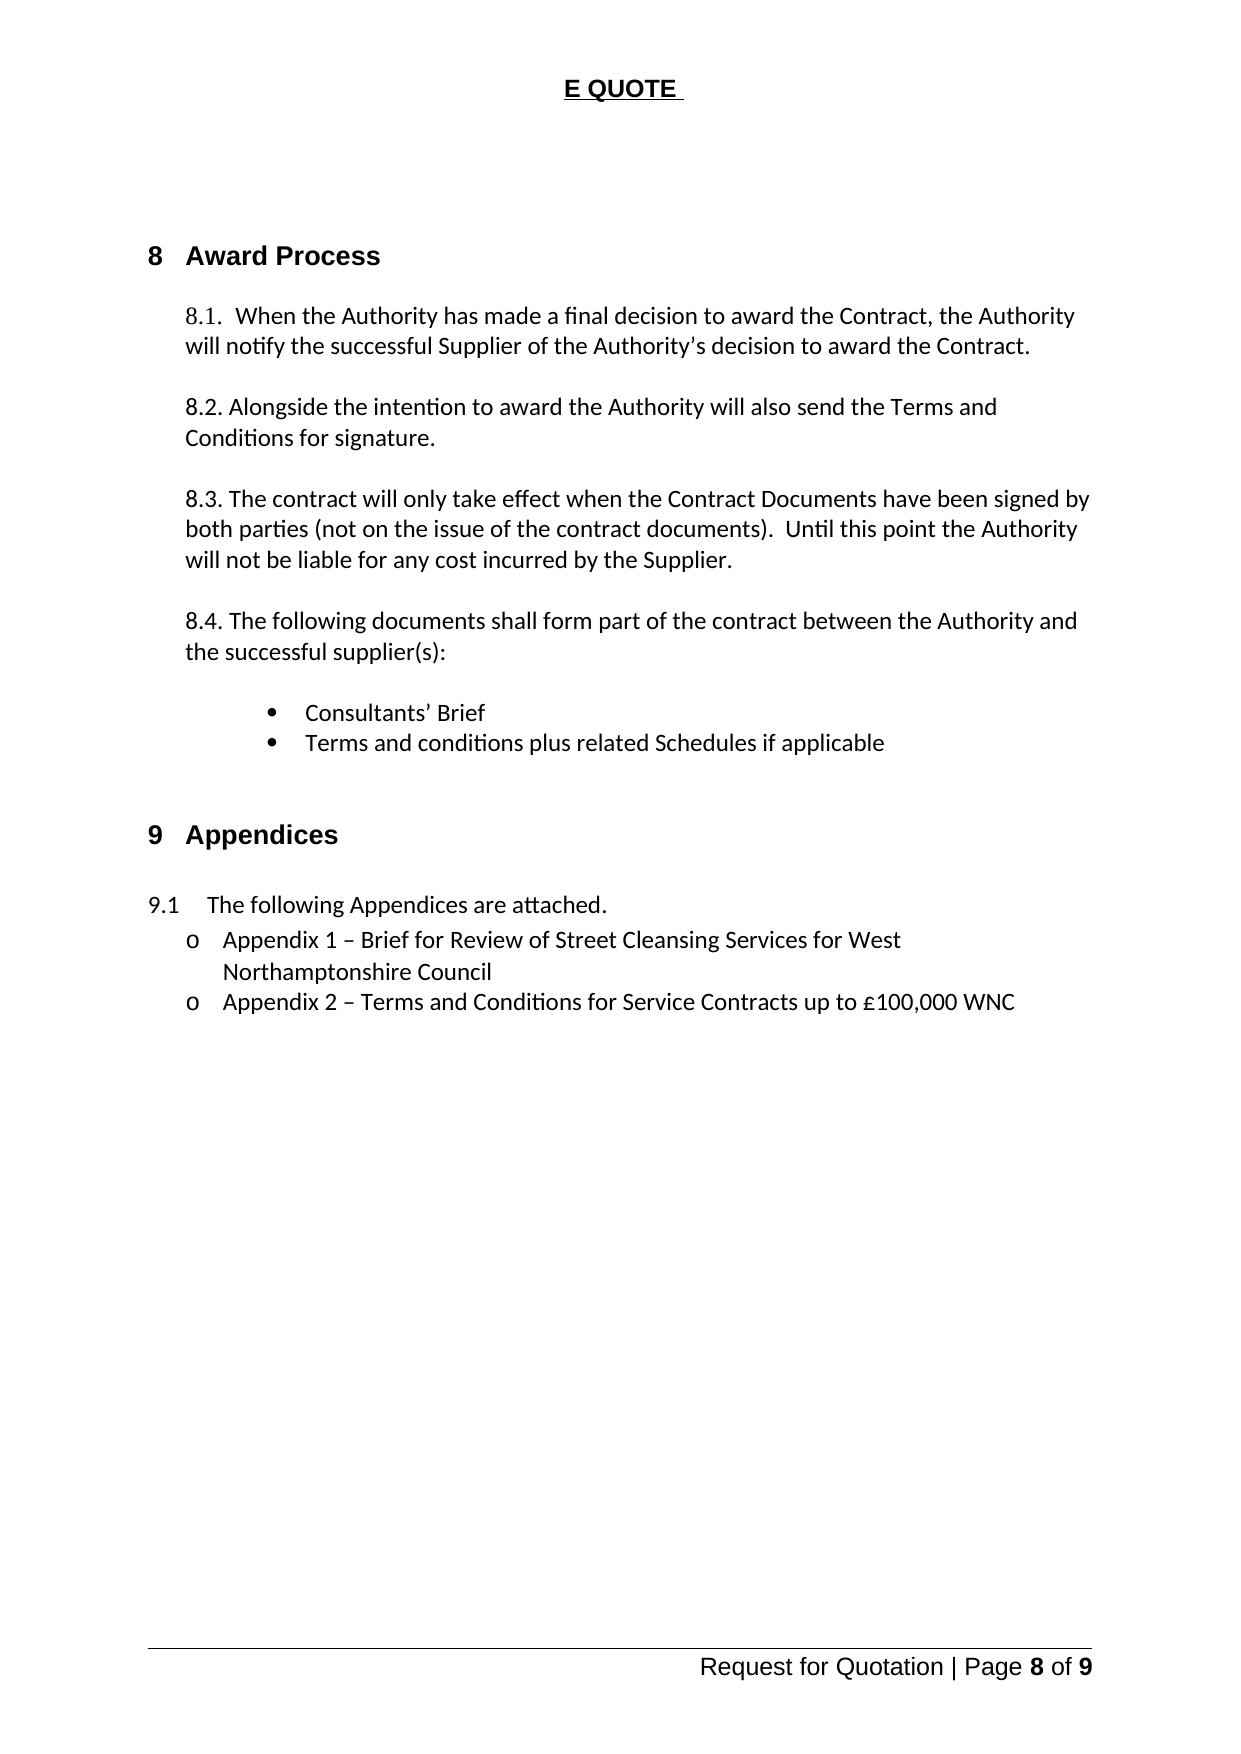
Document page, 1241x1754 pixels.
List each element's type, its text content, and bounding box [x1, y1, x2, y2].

list Appendix 2 – Terms and Conditions for Service Contracts up to £100,000 WNC [185, 986, 1092, 1018]
subtitle Award Process [148, 240, 1092, 271]
list Terms and conditions plus related Schedules if applicable [268, 727, 1092, 758]
list Consultants’ Brief [268, 697, 1092, 727]
list Appendix 1 – Brief for Review of Street Cleansing Services for West Northamptonshire Council [185, 924, 1092, 986]
list Appendices [148, 819, 1092, 850]
text 9.1 The following Appendices are attached. [148, 889, 1092, 920]
text 8.4. The following documents shall form part of the contract between the Authority and the successful supplier(s): [185, 605, 1092, 666]
text 8.3. The contract will only take effect when the Contract Documents have been signed by both parties (not on the issue of the contract documents). Until this point the Authority will not be liable for any cost incurred by the Supplier. [185, 483, 1092, 574]
text 8.1. When the Authority has made a final decision to award the Contract, the Authority will notify the successful Supplier of the Authority’s decision to award the Contract. [185, 300, 1092, 361]
text 8.2. Alongside the intention to award the Authority will also send the Terms and Conditions for signature. [185, 391, 1092, 452]
